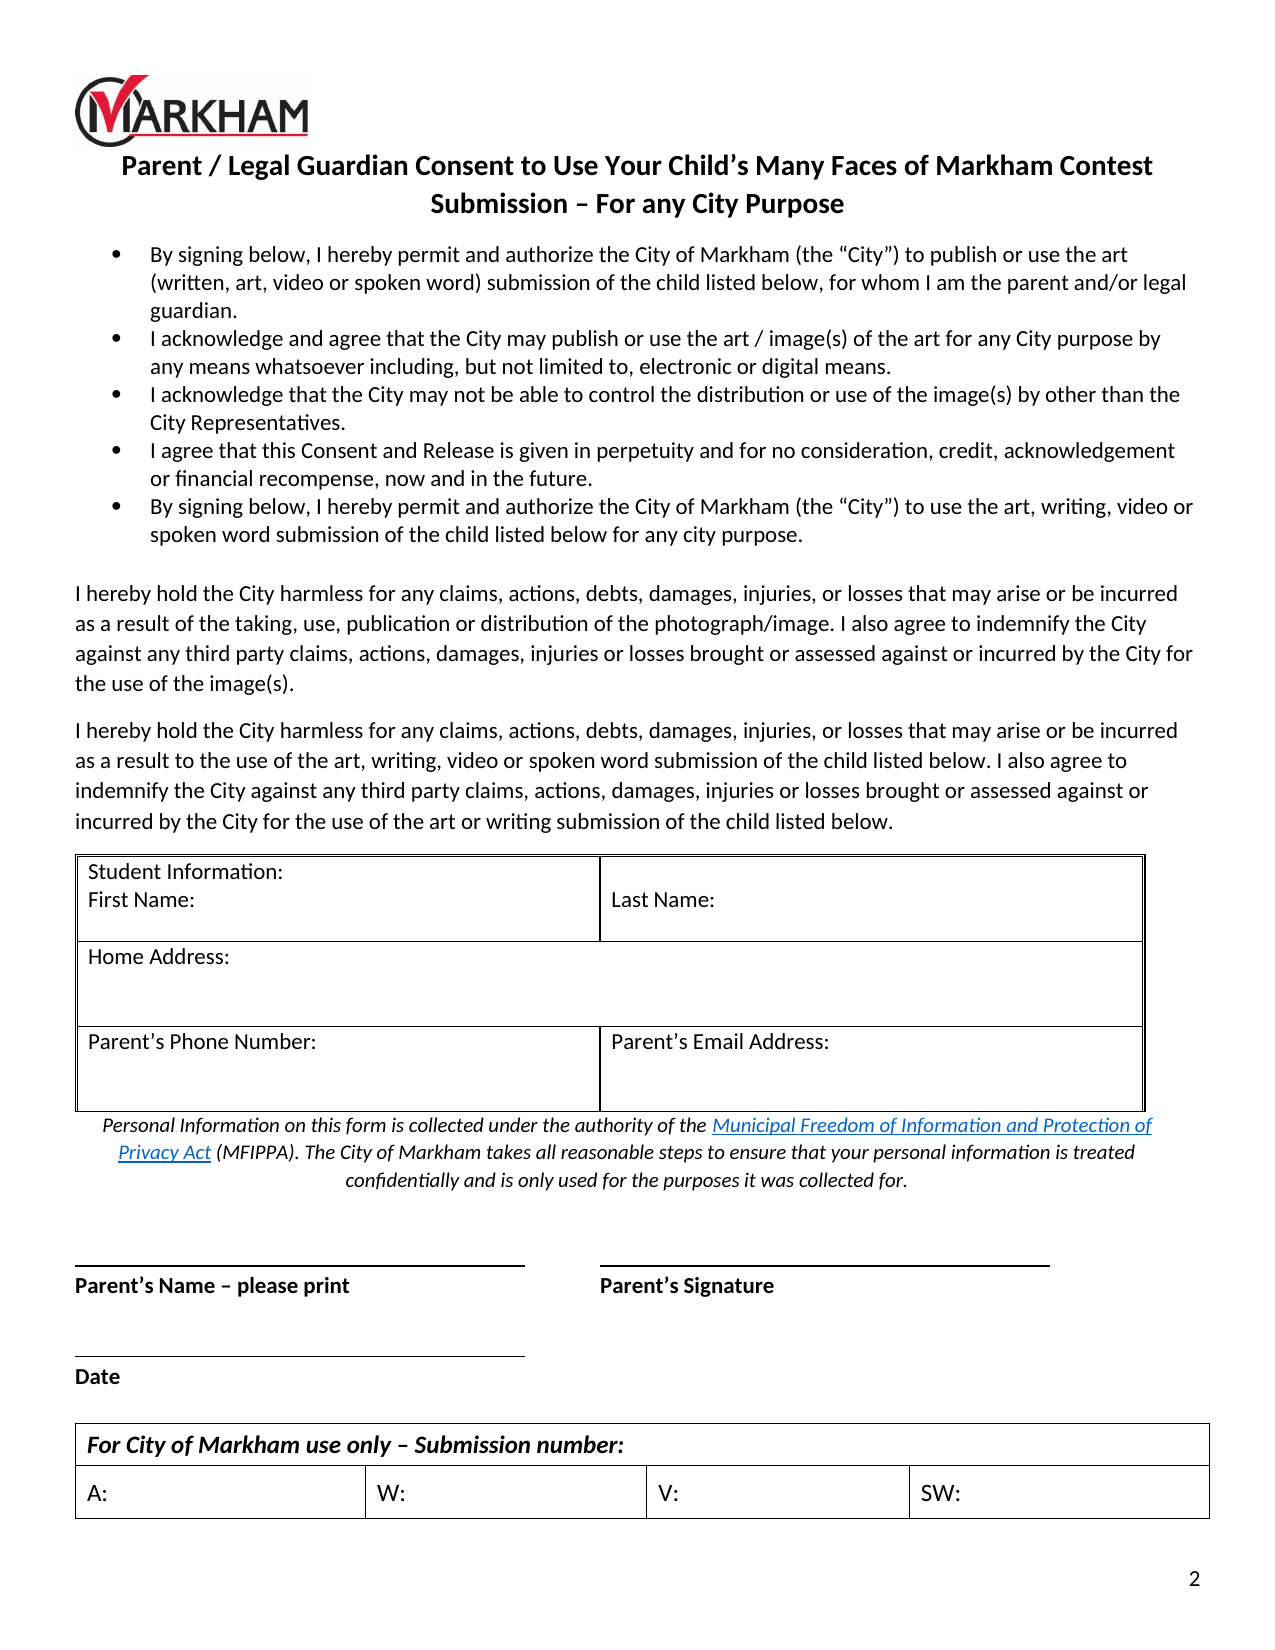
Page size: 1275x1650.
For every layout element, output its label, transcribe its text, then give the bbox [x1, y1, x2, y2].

table_cell SW: [910, 1466, 1209, 1518]
picture [75, 75, 308, 147]
table_header Student Information: First Name: [78, 857, 599, 941]
table_cell A: [76, 1466, 365, 1518]
list By signing below, I hereby permit and authorize the City of Markham (the “City”) to use the art, writing, video or spoken word submission of the child listed below for any city purpose. [112, 492, 1200, 548]
list By signing below, I hereby permit and authorize the City of Markham (the “City”) to publish or use the art (written, art, video or spoken word) submission of the child listed below, for whom I am the parent and/or legal guardian. [112, 240, 1200, 324]
table_header Last Name: [601, 857, 1142, 941]
list I acknowledge and agree that the City may publish or use the art / image(s) of the art for any City purpose by any means whatsoever including, but not limited to, electronic or digital means. [112, 324, 1200, 380]
text Date [75, 1362, 1200, 1390]
table_cell Parent’s Email Address: [601, 1027, 1142, 1111]
list I acknowledge that the City may not be able to control the distribution or use of the image(s) by other than the City Representatives. [112, 380, 1200, 436]
list I agree that this Consent and Release is given in perpetuity and for no consideration, credit, acknowledgement or financial recompense, now and in the future. [112, 436, 1200, 492]
table_cell Parent’s Phone Number: [78, 1027, 599, 1111]
table_cell Home Address: [78, 942, 1142, 1026]
table_cell V: [647, 1466, 909, 1518]
text I hereby hold the City harmless for any claims, actions, debts, damages, injuries, or losses that may arise or be incurred as a result to the use of the art, writing, video or spoken word submission of the child listed below. I also agree to indemnify the City against any third party claims, actions, damages, injuries or losses brought or assessed against or incurred by the City for the use of the art or writing submission of the child listed below. [75, 716, 1200, 835]
text Personal Information on this form is collected under the authority of the Municipal Freedom of Information and Protection of Privacy Act (MFIPPA). The City of Markham takes all reasonable steps to ensure that your personal information is treated confidentially and is only used for the purposes it was collected for. [75, 1112, 1181, 1192]
text Parent’s Name – please print Parent’s Signature [75, 1271, 1200, 1299]
table_header For City of Markham use only – Submission number: [76, 1424, 1209, 1465]
text Parent / Legal Guardian Consent to Use Your Child’s Many Faces of Markham Contest Submission – For any City Purpose [75, 147, 1200, 221]
text I hereby hold the City harmless for any claims, actions, debts, damages, injuries, or losses that may arise or be incurred as a result of the taking, use, publication or distribution of the photograph/image. I also agree to indemnify the City against any third party claims, actions, damages, injuries or losses brought or assessed against or incurred by the City for the use of the image(s). [75, 579, 1200, 697]
table_cell W: [366, 1466, 646, 1518]
